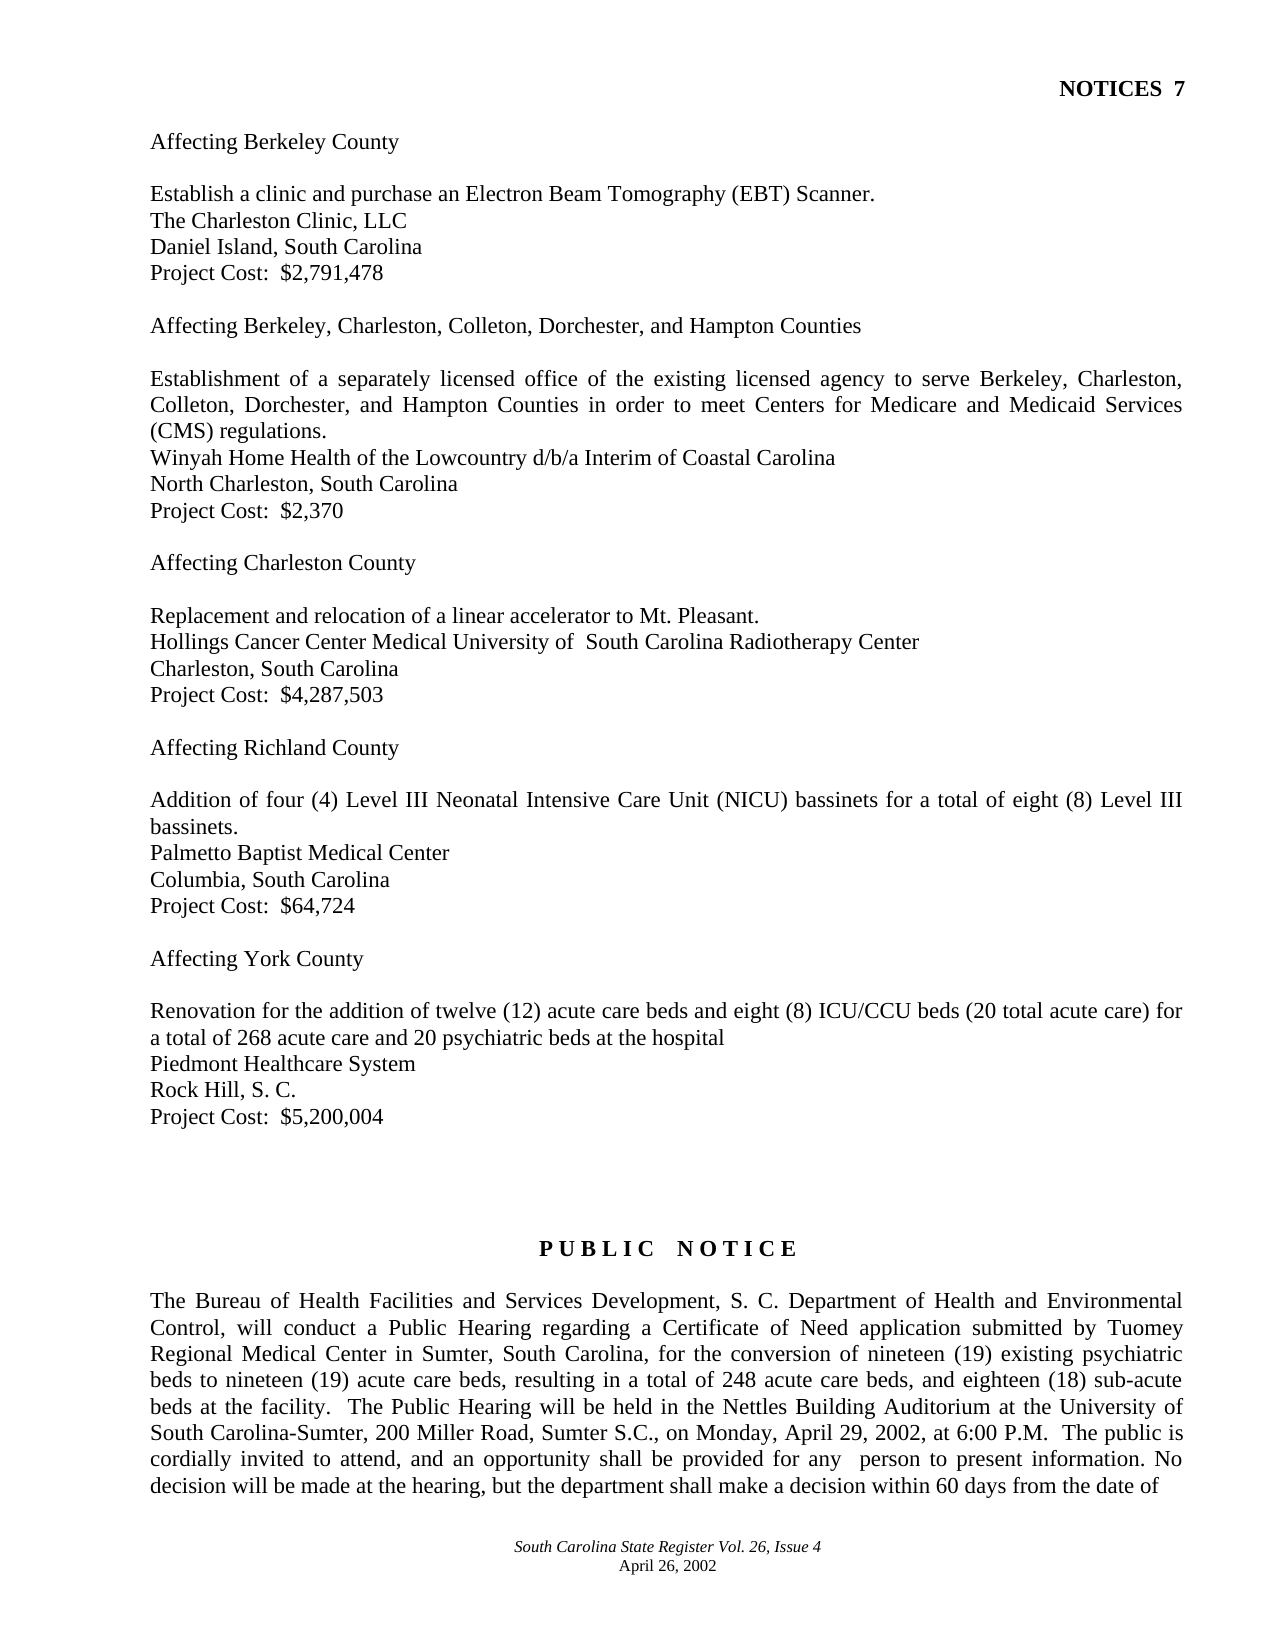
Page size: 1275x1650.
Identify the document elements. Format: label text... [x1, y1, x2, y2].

text Renovation for the addition of twelve (12) acute care beds and eight (8) ICU/CCU beds (20 total acute care) for a total of 268 acute care and 20 psychiatric beds at the hospital [150, 997, 1185, 1050]
text Affecting Berkeley County [150, 128, 1185, 154]
text Project Cost: $4,287,503 [150, 681, 1185, 707]
text Hollings Cancer Center Medical University of South Carolina Radiotherapy Center [150, 628, 1185, 655]
text Establishment of a separately licensed office of the existing licensed agency to serve Berkeley, Charleston, Colleton, Dorchester, and Hampton Counties in order to meet Centers for Medicare and Medicaid Services (CMS) regulations. [150, 365, 1185, 444]
text Replacement and relocation of a linear accelerator to Mt. Pleasant. [150, 602, 1185, 628]
text The Bureau of Health Facilities and Services Development, S. C. Department of Health and Environmental Control, will conduct a Public Hearing regarding a Certificate of Need application submitted by Tuomey Regional Medical Center in Sumter, South Carolina, for the conversion of nineteen (19) existing psychiatric beds to nineteen (19) acute care beds, resulting in a total of 248 acute care beds, and eighteen (18) sub-acute beds at the facility. The Public Hearing will be held in the Nettles Building Auditorium at the University of South Carolina-Sumter, 200 Miller Road, Sumter S.C., on Monday, April 29, 2002, at 6:00 P.M. The public is cordially invited to attend, and an opportunity shall be provided for any person to present information. No decision will be made at the hearing, but the department shall make a decision within 60 days from the date of [150, 1287, 1185, 1498]
text Daniel Island, South Carolina [150, 233, 1185, 259]
text Project Cost: $2,791,478 [150, 259, 1185, 286]
text P U B L I C N O T I C E [150, 1234, 1185, 1261]
text North Charleston, South Carolina [150, 470, 1185, 497]
text Affecting Berkeley, Charleston, Colleton, Dorchester, and Hampton Counties [150, 312, 1185, 338]
text Rock Hill, S. C. [150, 1076, 1185, 1103]
text Affecting Charleston County [150, 549, 1185, 576]
text Winyah Home Health of the Lowcountry d/b/a Interim of Coastal Carolina [150, 444, 1185, 470]
text Establish a clinic and purchase an Electron Beam Tomography (EBT) Scanner. [150, 180, 1185, 207]
text Piedmont Healthcare System [150, 1050, 1185, 1076]
text Project Cost: $5,200,004 [150, 1103, 1185, 1129]
text Charleston, South Carolina [150, 655, 1185, 681]
text Columbia, South Carolina [150, 866, 1185, 892]
text Project Cost: $2,370 [150, 497, 1185, 523]
text Addition of four (4) Level III Neonatal Intensive Care Unit (NICU) bassinets for a total of eight (8) Level III bassinets. [150, 787, 1185, 839]
text Affecting York County [150, 945, 1185, 971]
text Project Cost: $64,724 [150, 892, 1185, 918]
text The Charleston Clinic, LLC [150, 207, 1185, 233]
text Palmetto Baptist Medical Center [150, 839, 1185, 866]
text Affecting Richland County [150, 734, 1185, 760]
